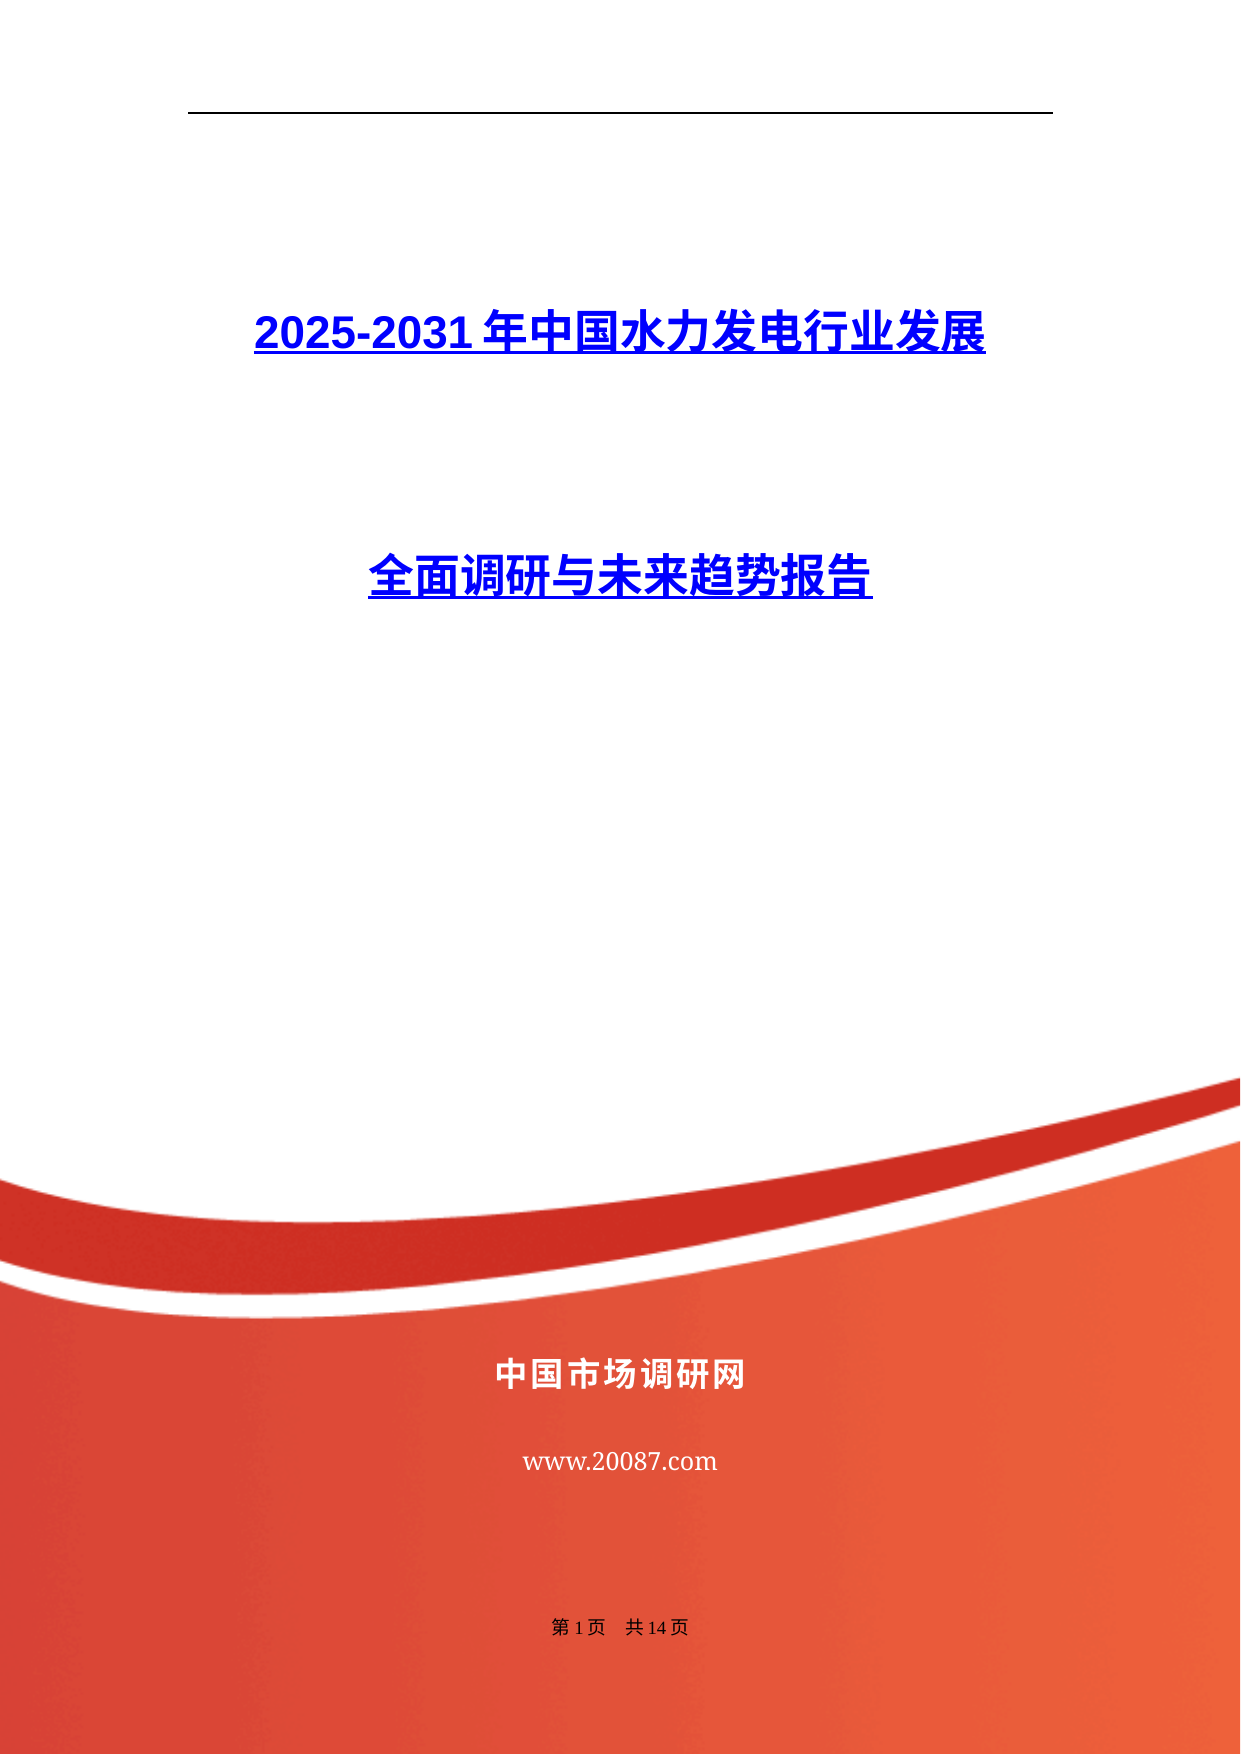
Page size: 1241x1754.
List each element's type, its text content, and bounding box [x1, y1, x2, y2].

table_header 2025-2031年中国水力发电行业发展全面调研与未来趋势报告 [188, 207, 1053, 773]
text www.20087.com [187, 1428, 1053, 1493]
picture [0, 1006, 1241, 1754]
subtitle 中国市场调研网 [187, 1339, 1053, 1404]
